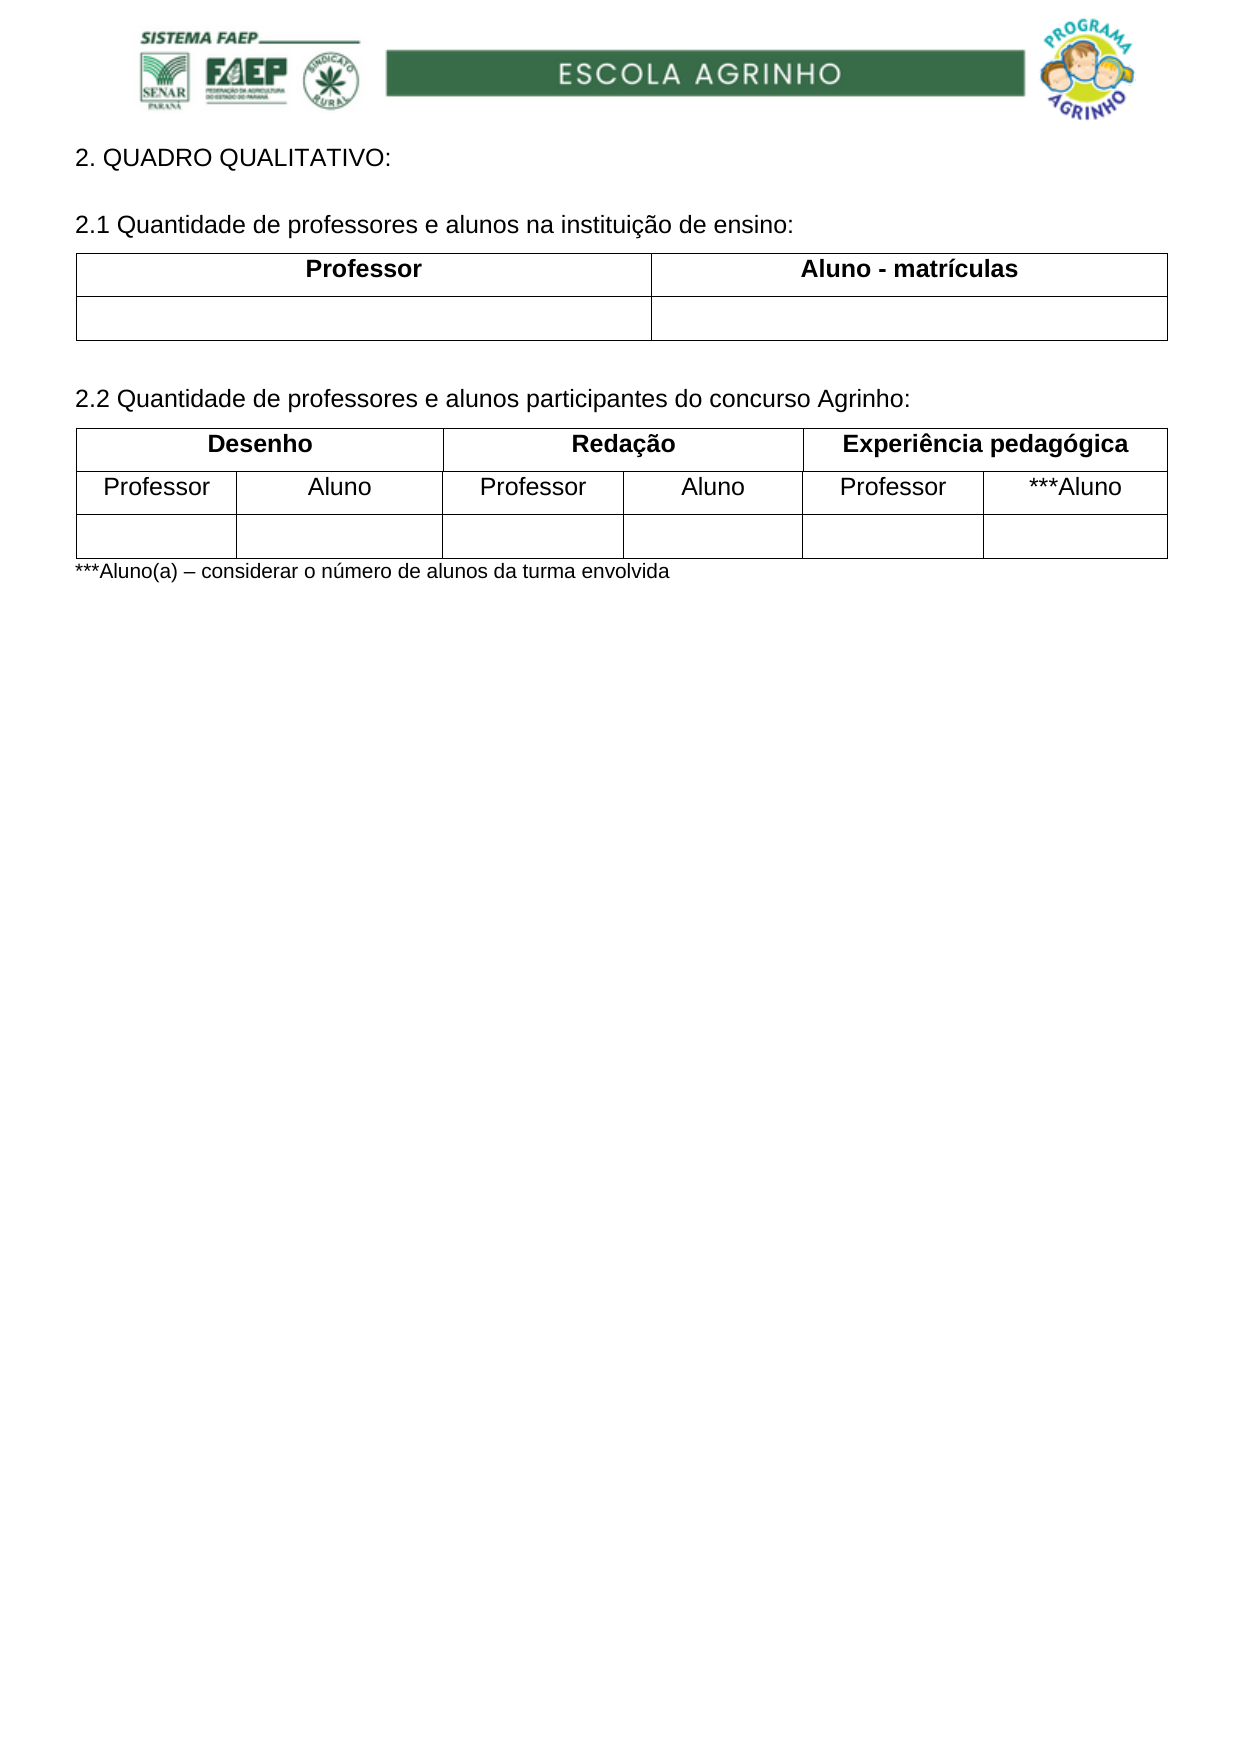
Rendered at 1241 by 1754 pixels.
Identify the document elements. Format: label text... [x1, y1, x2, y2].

table_cell Aluno [237, 472, 442, 513]
table_cell [77, 515, 236, 557]
text 2.1 Quantidade de professores e alunos na instituição de ensino: [75, 210, 1165, 239]
table_cell [443, 515, 623, 557]
table_cell [803, 515, 983, 557]
table_cell [984, 515, 1167, 557]
table_cell [624, 515, 802, 557]
table_cell Professor [443, 472, 623, 513]
table_cell Professor [803, 472, 983, 513]
table_cell [237, 515, 442, 557]
table_header Desenho [77, 429, 443, 471]
table_header Professor [77, 254, 651, 296]
table_header Aluno - matrículas [652, 254, 1167, 296]
text 2. QUADRO QUALITATIVO: [75, 100, 1165, 172]
picture [111, 11, 1173, 139]
table_cell Aluno [624, 472, 802, 513]
table_header Redação [444, 429, 803, 471]
table_cell [652, 297, 1167, 340]
table_cell ***Aluno [984, 472, 1167, 513]
text 2.2 Quantidade de professores e alunos participantes do concurso Agrinho: [75, 384, 1165, 413]
table_header Experiência pedagógica [804, 429, 1167, 471]
text ***Aluno(a) – considerar o número de alunos da turma envolvida [75, 558, 1165, 582]
table_cell [77, 297, 651, 340]
table_cell Professor [77, 472, 236, 513]
